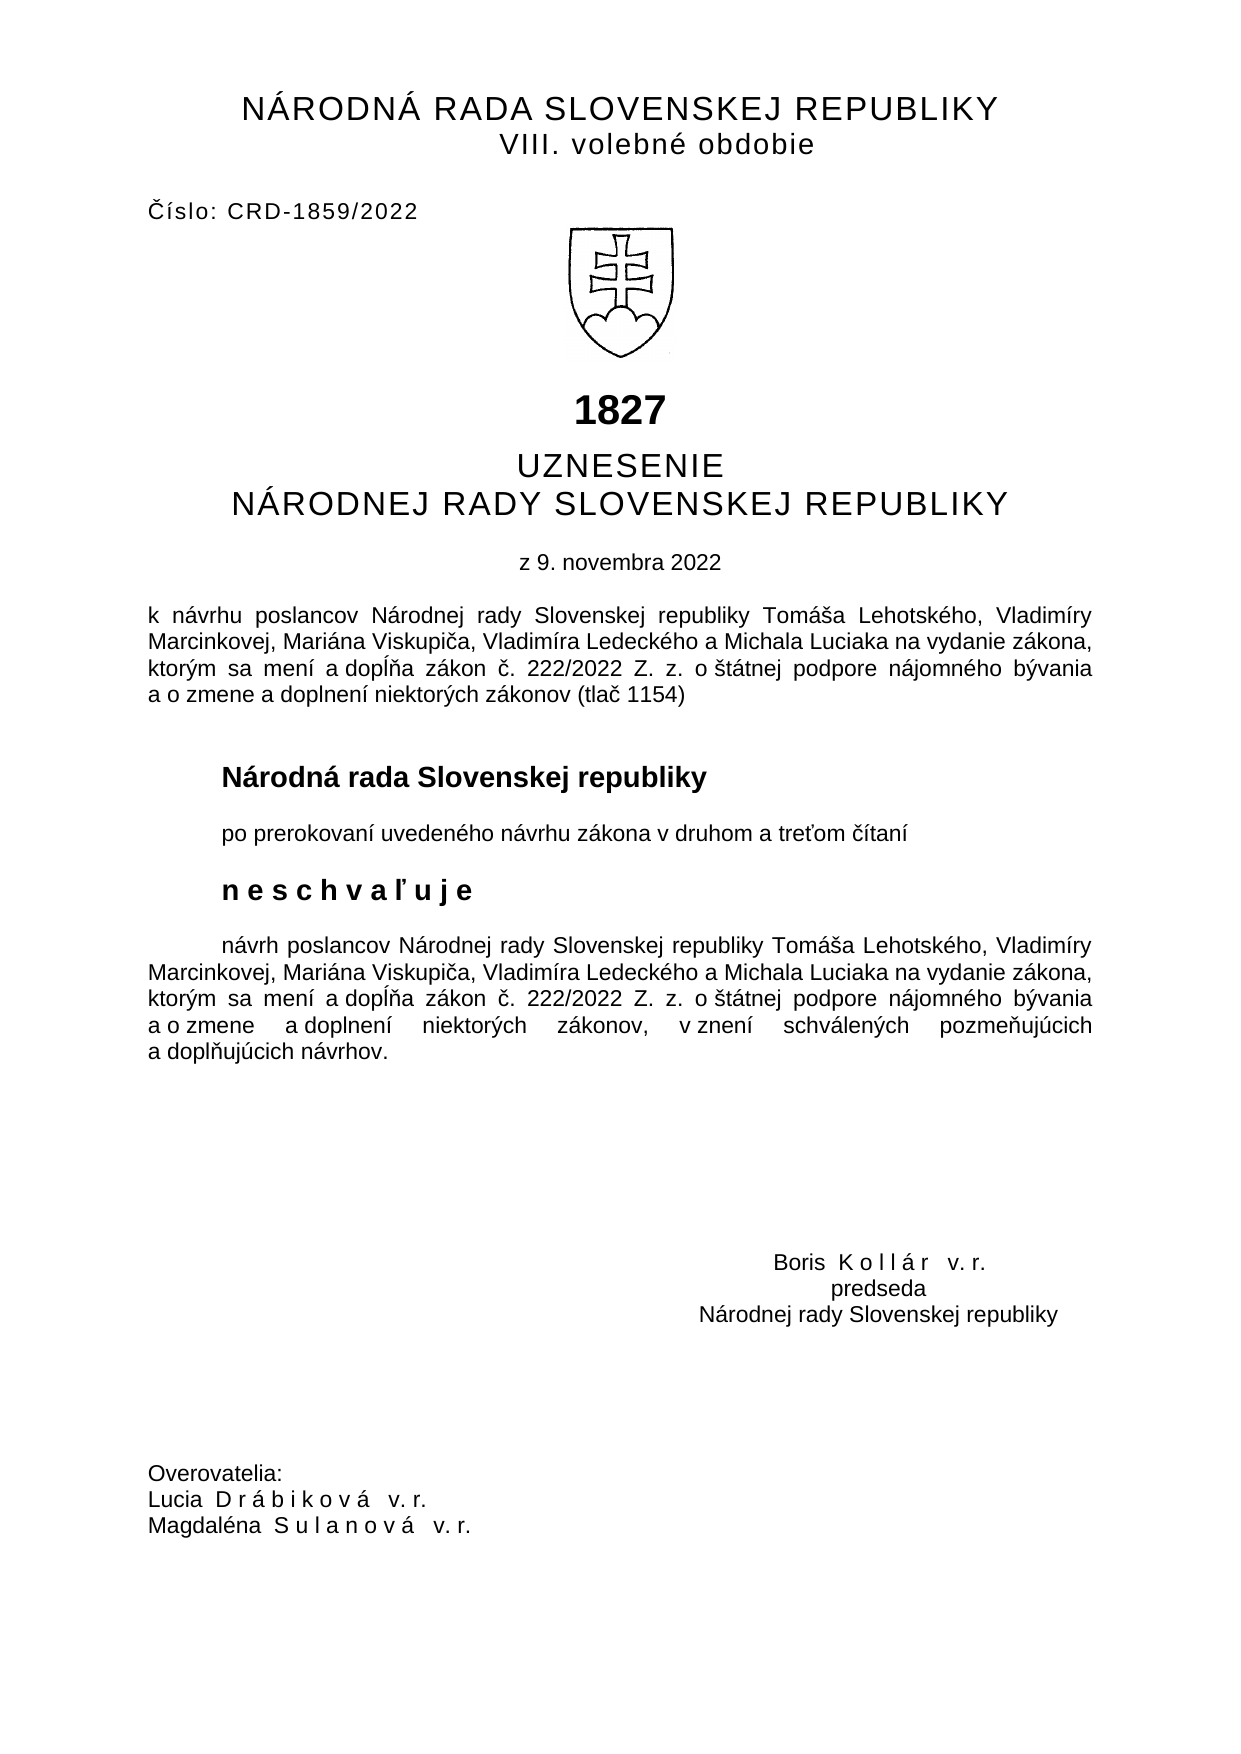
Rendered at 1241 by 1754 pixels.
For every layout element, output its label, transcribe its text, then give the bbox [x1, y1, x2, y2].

subtitle NÁRODNÁ RADA SLOVENSKEJ REPUBLIKY [148, 89, 1092, 127]
subtitle NÁRODNEJ RADY SLOVENSKEJ REPUBLIKY [148, 484, 1092, 523]
text Boris K o l l á r v. r. [674, 1249, 1092, 1275]
text Národnej rady Slovenskej republiky [664, 1301, 1092, 1328]
subtitle VIII. volebné obdobie [148, 127, 1092, 161]
text Národná rada Slovenskej republiky [148, 760, 1092, 793]
text k návrhu poslancov Národnej rady Slovenskej republiky Tomáša Lehotského, Vladimíry Marcinkovej, Mariána Viskupiča, Vladimíra Ledeckého a Michala Luciaka na vydanie zákona, ktorým sa mení a dopĺňa zákon č. 222/2022 Z. z. o štátnej podpore nájomného bývania a o zmene a doplnení niektorých zákonov (tlač 1154) [148, 602, 1092, 707]
text n e s c h v a ľ u j e [148, 873, 1092, 906]
text Lucia D r á b i k o v á v. r. [148, 1486, 1092, 1512]
subtitle UZNESENIE [148, 446, 1092, 484]
list návrh poslancov Národnej rady Slovenskej republiky Tomáša Lehotského, Vladimíry Marcinkovej, Mariána Viskupiča, Vladimíra Ledeckého a Michala Luciaka na vydanie zákona, ktorým sa mení a dopĺňa zákon č. 222/2022 Z. z. o štátnej podpore nájomného bývania a o zmene a doplnení niektorých zákonov, v znení schválených pozmeňujúcich a doplňujúcich návrhov. [148, 932, 1092, 1064]
text po prerokovaní uvedeného návrhu zákona v druhom a treťom čítaní [148, 820, 1092, 846]
text 1827 [148, 386, 1092, 433]
text z 9. novembra 2022 [148, 549, 1092, 576]
text Číslo: CRD-1859/2022 [148, 198, 1092, 224]
text Magdaléna S u l a n o v á v. r. [148, 1512, 1092, 1539]
text Overovatelia: [148, 1459, 1092, 1486]
text predseda [748, 1275, 1092, 1301]
picture [563, 224, 677, 361]
